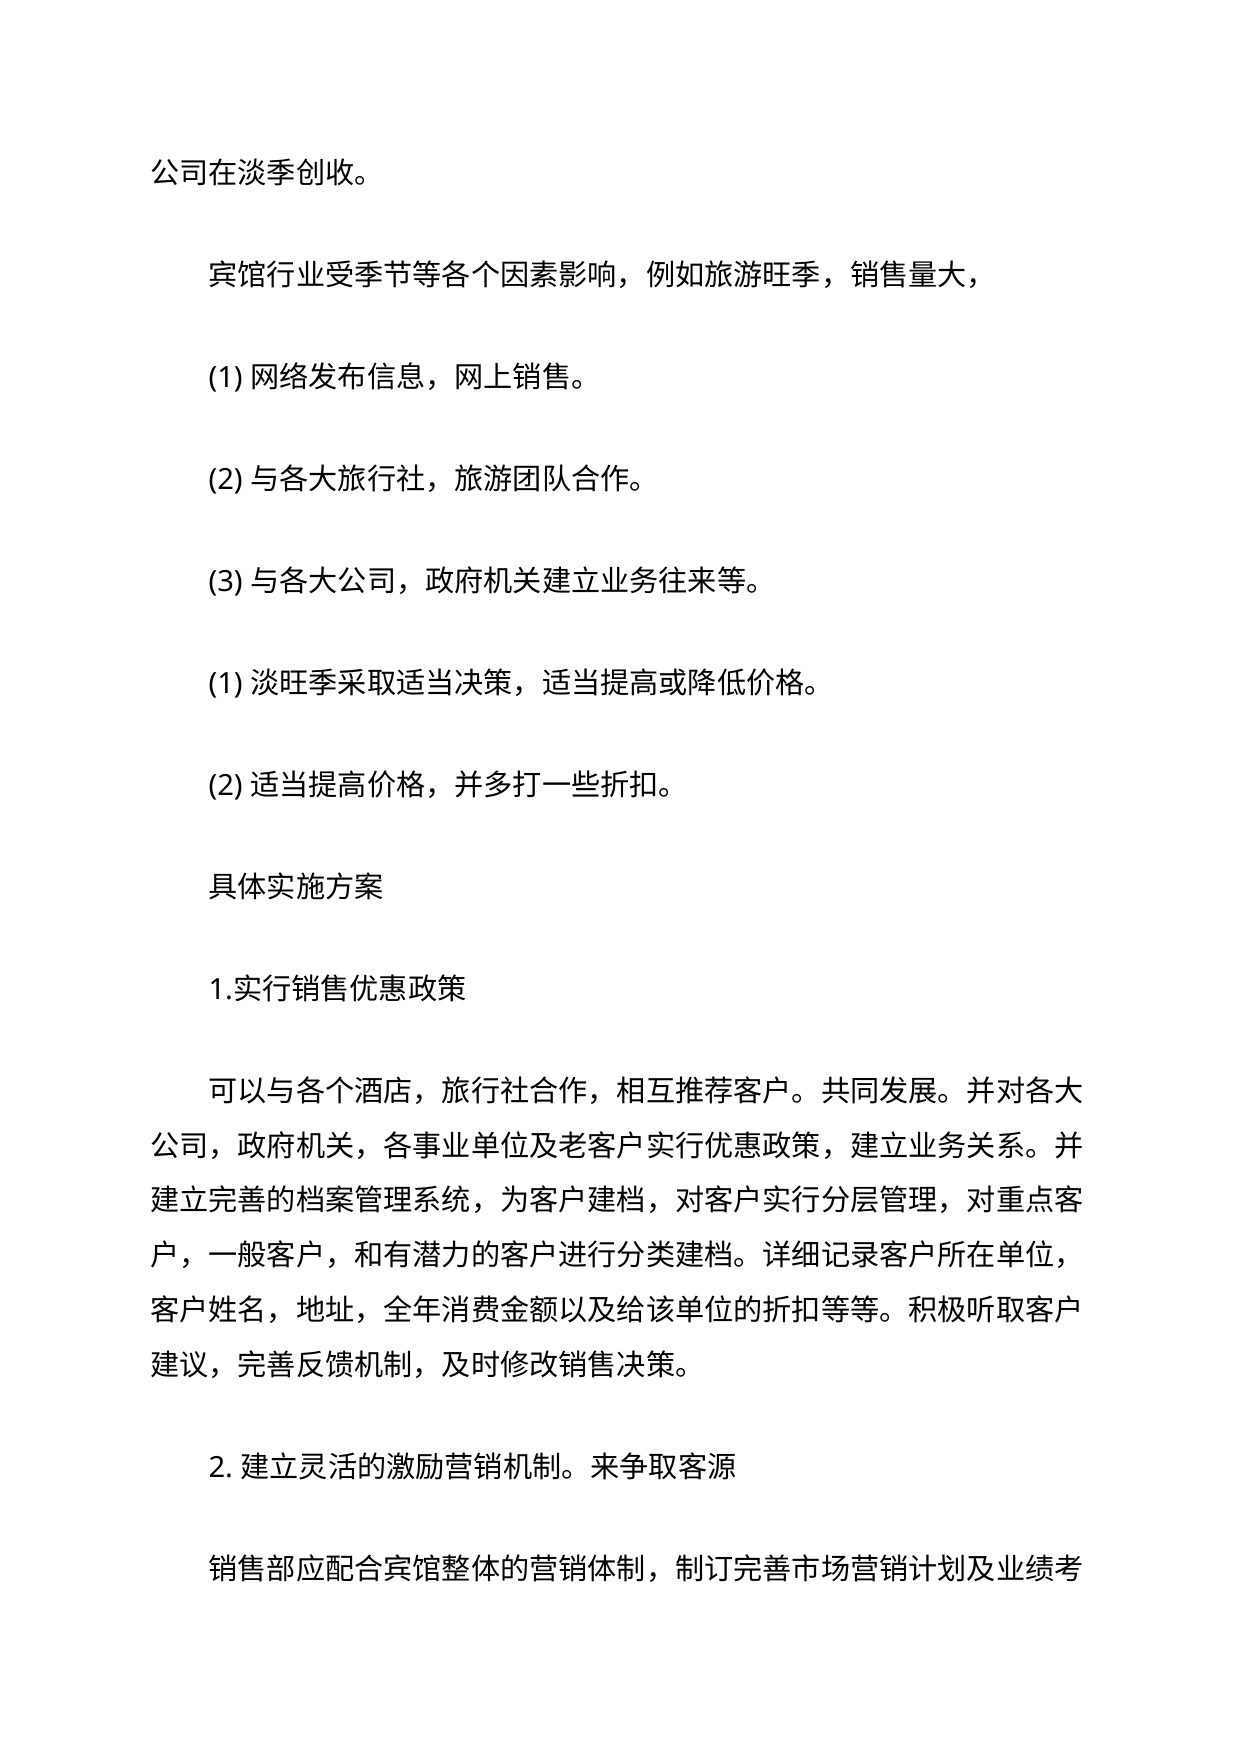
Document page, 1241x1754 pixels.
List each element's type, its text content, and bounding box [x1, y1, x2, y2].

text (3) 与各大公司，政府机关建立业务往来等。 [150, 557, 1090, 600]
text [150, 150, 1090, 192]
text (1) 淡旺季采取适当决策，适当提高或降低价格。 [150, 659, 1090, 702]
text (1) 网络发布信息，网上销售。 [150, 353, 1090, 396]
text (2) 与各大旅行社，旅游团队合作。 [150, 456, 1090, 498]
text (2) 适当提高价格，并多打一些折扣。 [150, 761, 1090, 804]
text 2. 建立灵活的激励营销机制。来争取客源 [150, 1443, 1090, 1486]
text 具体实施方案 [150, 863, 1090, 906]
text 1.实行销售优惠政策 [150, 965, 1090, 1008]
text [150, 1545, 1090, 1588]
text 宾馆行业受季节等各个因素影响，例如旅游旺季，销售量大， [150, 252, 1090, 294]
text 可以与各个酒店，旅行社合作，相互推荐客户。共同发展。并对各大公司，政府机关，各事业单位及老客户实行优惠政策，建立业务关系。并建立完善的档案管理系统，为客户建档，对客户实行分层管理，对重点客户，一般客户，和有潜力的客户进行分类建档。详细记录客户所在单位，客户姓名，地址，全年消费金额以及给该单位的折扣等等。积极听取客户建议，完善反馈机制，及时修改销售决策。 [150, 1067, 1090, 1384]
